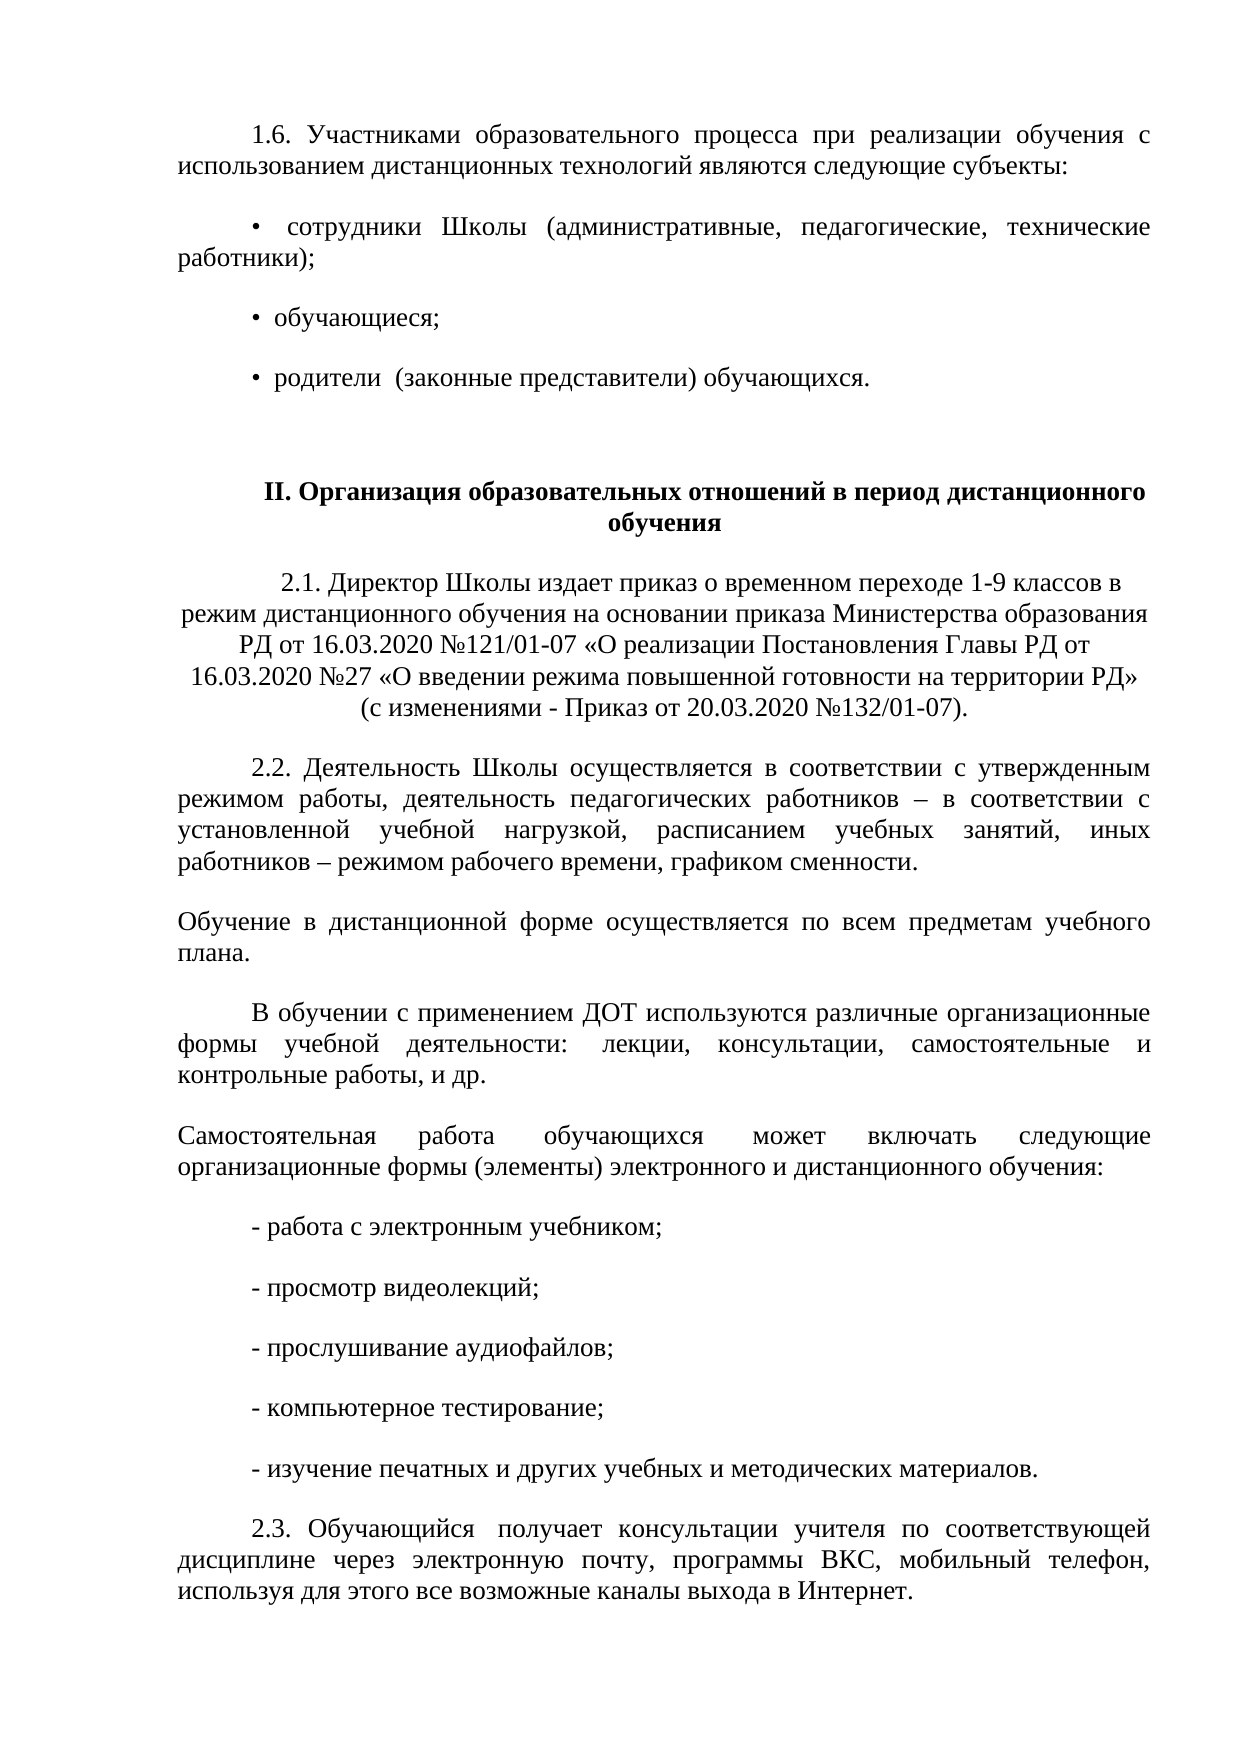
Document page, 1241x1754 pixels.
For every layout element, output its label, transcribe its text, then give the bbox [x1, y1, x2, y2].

text Самостоятельная работа обучающихся может включать следующие организационные формы (элементы) электронного и дистанционного обучения: [177, 1119, 1152, 1181]
text - компьютерное тестирование; [177, 1391, 1152, 1422]
text 2.1. Директор Школы издает приказ о временном переходе 1-9 классов в режим дистанционного обучения на основании приказа Министерства образования РД от 16.03.2020 №121/01-07 «О реализации Постановления Главы РД от 16.03.2020 №27 «О введении режима повышенной готовности на территории РД» (с изменениями - Приказ от 20.03.2020 №132/01-07). [177, 566, 1152, 722]
text - прослушивание аудиофайлов; [177, 1331, 1152, 1362]
text • сотрудники Школы (административные, педагогические, технические работники); [177, 209, 1152, 272]
text - работа с электронным учебником; [177, 1210, 1152, 1242]
text • обучающиеся; [177, 301, 1152, 332]
text II. Организация образовательных отношений в период дистанционного обучения [177, 475, 1152, 537]
text - просмотр видеолекций; [177, 1271, 1152, 1302]
text Обучение в дистанционной форме осуществляется по всем предметам учебного плана. [177, 905, 1152, 967]
text - изучение печатных и других учебных и методических материалов. [177, 1452, 1152, 1483]
text • родители (законные представители) обучающихся. [177, 361, 1152, 392]
text 1.6. Участниками образовательного процесса при реализации обучения с использованием дистанционных технологий являются следующие субъекты: [177, 118, 1152, 180]
text В обучении с применением ДОТ используются различные организационные формы учебной деятельности: лекции, консультации, самостоятельные и контрольные работы, и др. [177, 996, 1152, 1090]
text 2.2. Деятельность Школы осуществляется в соответствии с утвержденным режимом работы, деятельность педагогических работников – в соответствии с установленной учебной нагрузкой, расписанием учебных занятий, иных работников – режимом рабочего времени, графиком сменности. [177, 751, 1152, 876]
text 2.3. Обучающийся получает консультации учителя по соответствующей дисциплине через электронную почту, программы ВКС, мобильный телефон, используя для этого все возможные каналы выхода в Интернет. [177, 1512, 1152, 1605]
